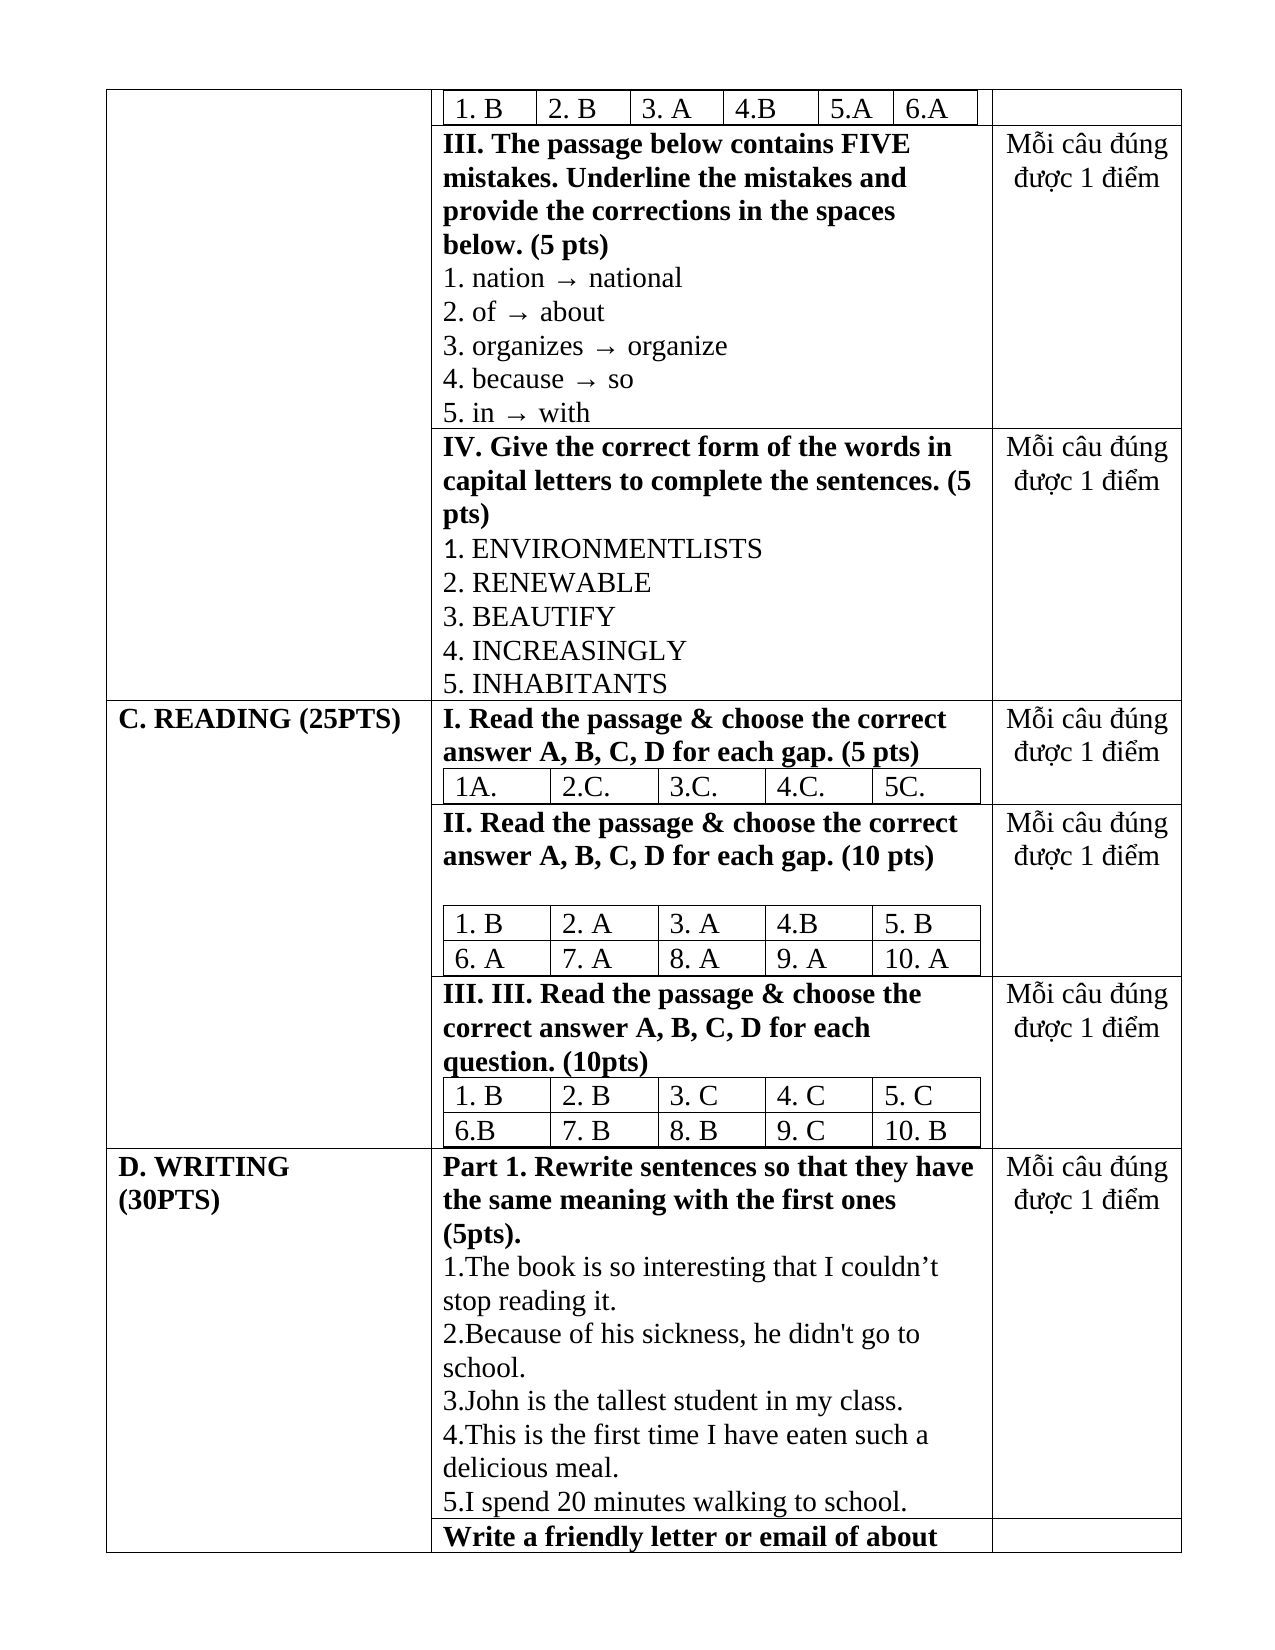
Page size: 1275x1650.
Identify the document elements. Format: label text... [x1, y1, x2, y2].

table_cell Part 1. Rewrite sentences so that they have the same meaning with the first ones (5pts). 1.The book is so interesting that I couldn’t stop reading it. 2.Because of his sickness, he didn't go to school. 3.John is the tallest student in my class. 4.This is the first time I have eaten such a delicious meal. 5.I spend 20 minutes walking to school. [432, 1149, 992, 1518]
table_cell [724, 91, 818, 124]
table_cell Mỗi câu đúng được 1 điểm [993, 977, 1181, 1148]
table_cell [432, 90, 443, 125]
table_cell C. READING (25PTS) [107, 701, 431, 1148]
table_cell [432, 1519, 992, 1552]
table_cell [993, 1519, 1181, 1552]
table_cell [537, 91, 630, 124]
table_cell Mỗi câu đúng được 1 điểm [993, 1149, 1181, 1518]
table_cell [993, 90, 1181, 125]
table_cell Mỗi câu đúng được 1 điểm [993, 701, 1181, 804]
table_cell IV. Give the correct form of the words in capital letters to complete the sentences. (5 pts) 1. ENVIRONMENTLISTS 2. RENEWABLE 3. BEAUTIFY 4. INCREASINGLY 5. INHABITANTS [432, 429, 992, 700]
table_cell I. Read the passage & choose the correct answer A, B, C, D for each gap. (5 pts) [432, 701, 992, 804]
table_cell D. WRITING (30PTS) [107, 1149, 431, 1552]
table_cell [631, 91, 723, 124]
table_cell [993, 126, 1181, 428]
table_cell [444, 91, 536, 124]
table_cell III. The passage below contains FIVE mistakes. Underline the mistakes and provide the corrections in the spaces below. (5 pts) 1. nation → national 2. of → about 3. organizes → organize 4. because → so 5. in → with [432, 126, 992, 428]
table_cell Mỗi câu đúng được 1 điểm [993, 429, 1181, 700]
table_cell II. Read the passage & choose the correct answer A, B, C, D for each gap. (10 pts) [432, 805, 992, 976]
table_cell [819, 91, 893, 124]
table_cell III. III. Read the passage & choose the correct answer A, B, C, D for each question. (10pts) [432, 977, 992, 1148]
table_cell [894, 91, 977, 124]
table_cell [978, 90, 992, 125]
table_cell Mỗi câu đúng được 1 điểm [993, 805, 1181, 976]
